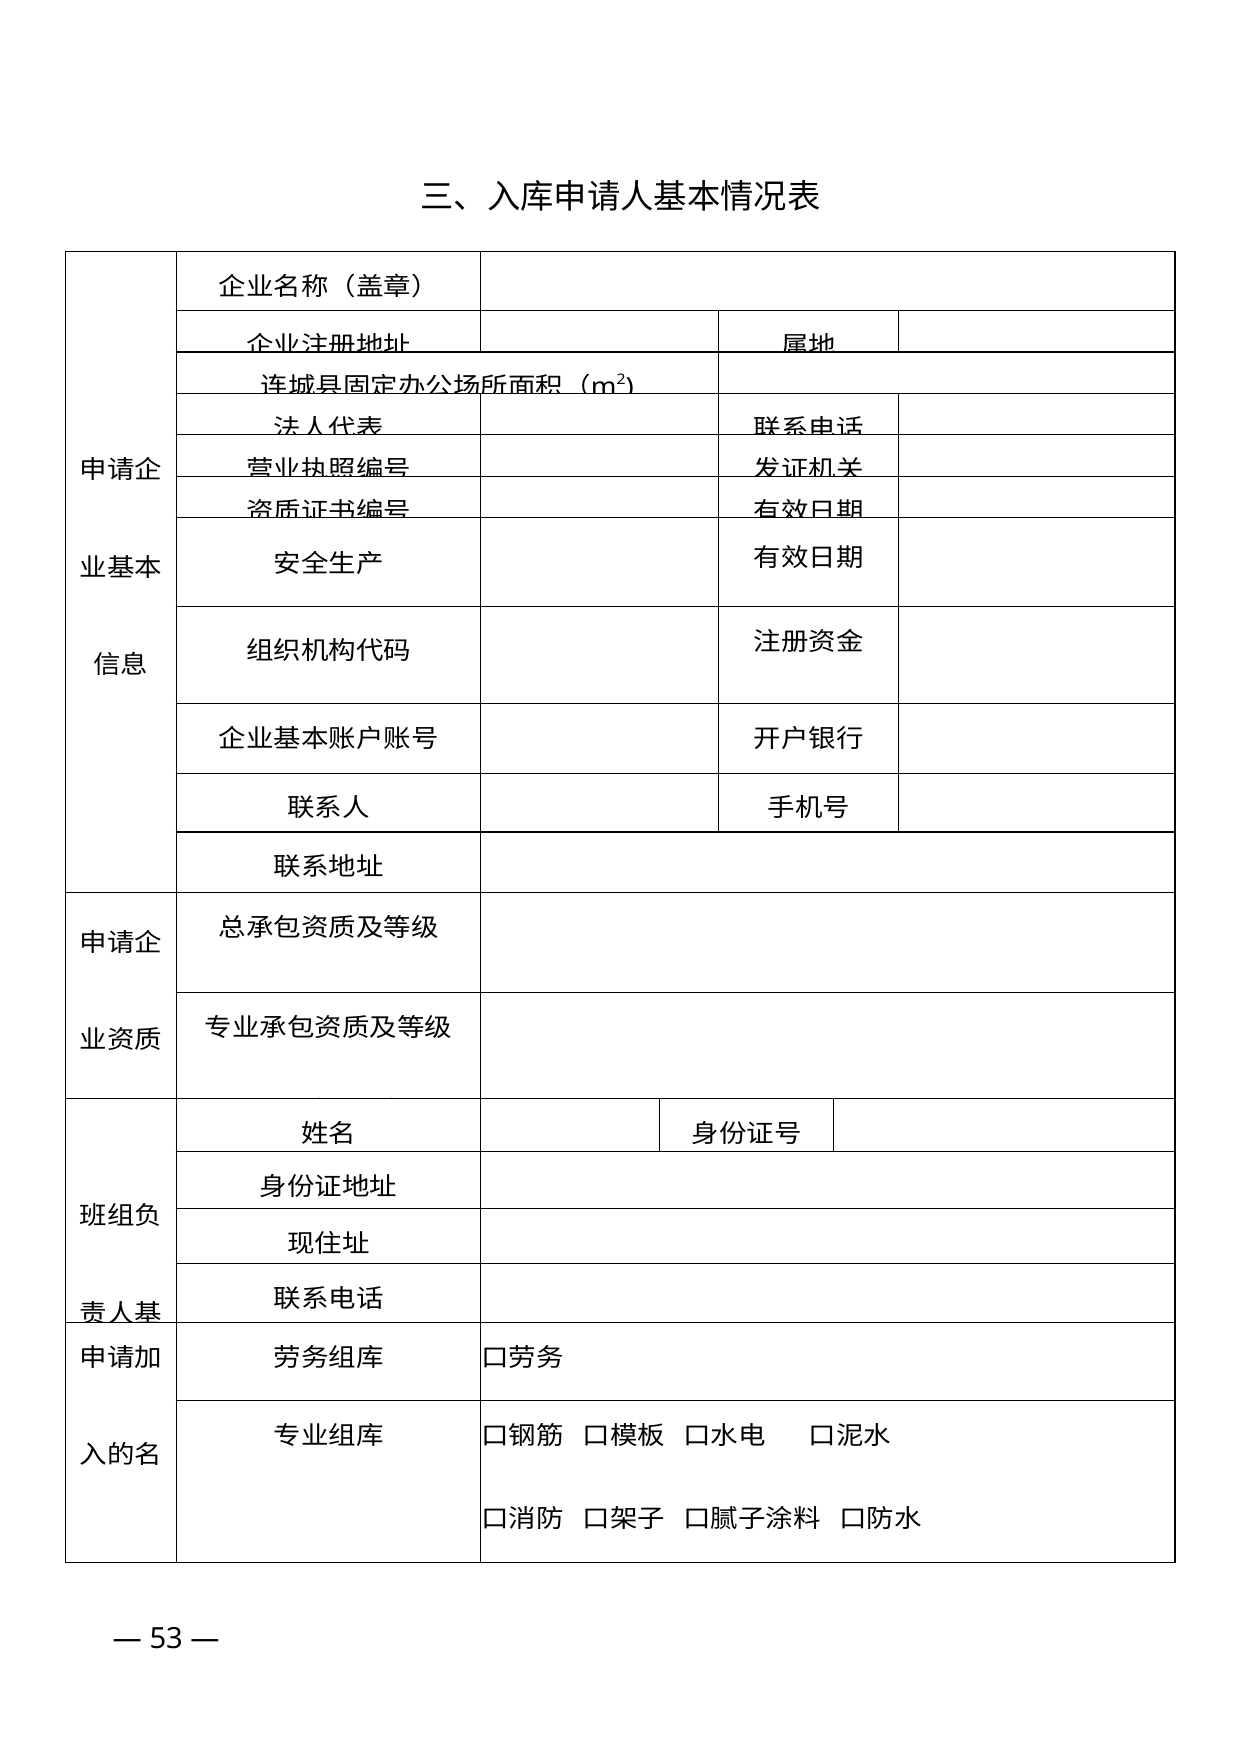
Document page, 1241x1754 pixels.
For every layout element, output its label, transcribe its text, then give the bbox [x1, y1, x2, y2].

table_cell 企业注册地址 [177, 311, 480, 351]
table_header 企业名称（盖章） [177, 252, 480, 310]
table_cell 申请加入的名录 [66, 1323, 176, 1562]
table_cell 身份证地址 [177, 1152, 480, 1208]
table_cell [481, 993, 1174, 1098]
table_cell [899, 435, 1174, 476]
table_cell [481, 477, 718, 517]
table_cell 资质证书编号 [177, 477, 480, 517]
table_cell 口劳务 [481, 1323, 1174, 1400]
table_cell 联系地址 [177, 833, 480, 892]
table_cell [899, 774, 1174, 831]
table_cell [481, 1152, 1174, 1208]
table_cell 申请企业资质 [66, 893, 176, 1098]
table_cell 身份证号 [660, 1099, 833, 1151]
table_cell [481, 518, 718, 606]
table_cell 联系电话 [177, 1264, 480, 1322]
table_cell 手机号 [719, 774, 898, 831]
table_cell [899, 311, 1174, 351]
table_cell [899, 704, 1174, 772]
table_cell 姓名 [177, 1099, 480, 1151]
table_cell 连城县固定办公场所面积（m2) [177, 353, 718, 393]
table_cell [481, 833, 1174, 892]
table_cell [481, 1264, 1174, 1322]
table_cell 劳务组库 [177, 1323, 480, 1400]
table_cell [719, 353, 1174, 393]
table_cell [481, 311, 718, 351]
table_cell 发证机关 [719, 435, 898, 476]
table_cell [481, 607, 718, 703]
table_cell [899, 477, 1174, 517]
table_cell 注册资金 （万元） [719, 607, 898, 703]
table_cell 专业承包资质及等级 （共 项） [177, 993, 480, 1098]
table_cell 班组负责人基本信息 [66, 1099, 176, 1322]
table_cell 有效日期 [719, 477, 898, 517]
table_cell [481, 394, 718, 434]
table_cell 组织机构代码 [177, 607, 480, 703]
table_header 申请企业基本信息 [66, 252, 176, 892]
table_cell [899, 607, 1174, 703]
table_cell [899, 518, 1174, 606]
table_cell [481, 1209, 1174, 1263]
table_cell [899, 394, 1174, 434]
table_cell 安全生产 许可证编号 [177, 518, 480, 606]
table_cell [834, 1099, 1174, 1151]
table_cell [481, 435, 718, 476]
table_cell 法人代表 [177, 394, 480, 434]
table_cell 联系电话 [719, 394, 898, 434]
table_cell 口钢筋 口模板 口水电 口泥水 口消防 口架子 口腻子涂料 口防水 [481, 1401, 1174, 1562]
table_cell 联系人 [177, 774, 480, 831]
table_cell 企业基本账户账号 [177, 704, 480, 772]
table_cell 属地 [719, 311, 898, 351]
table_cell [481, 1099, 659, 1151]
table_cell [481, 704, 718, 772]
table_cell [481, 774, 718, 831]
table_cell 开户银行 [719, 704, 898, 772]
table_cell 有效日期 [719, 518, 898, 606]
table_cell [481, 893, 1174, 992]
table_header [481, 252, 1174, 310]
text 三、入库申请人基本情况表 [112, 162, 1128, 227]
table_cell 现住址 [177, 1209, 480, 1263]
table_cell 营业执照编号 [177, 435, 480, 476]
table_cell 专业组库 [177, 1401, 480, 1562]
table_cell 总承包资质及等级 （共 项） [177, 893, 480, 992]
